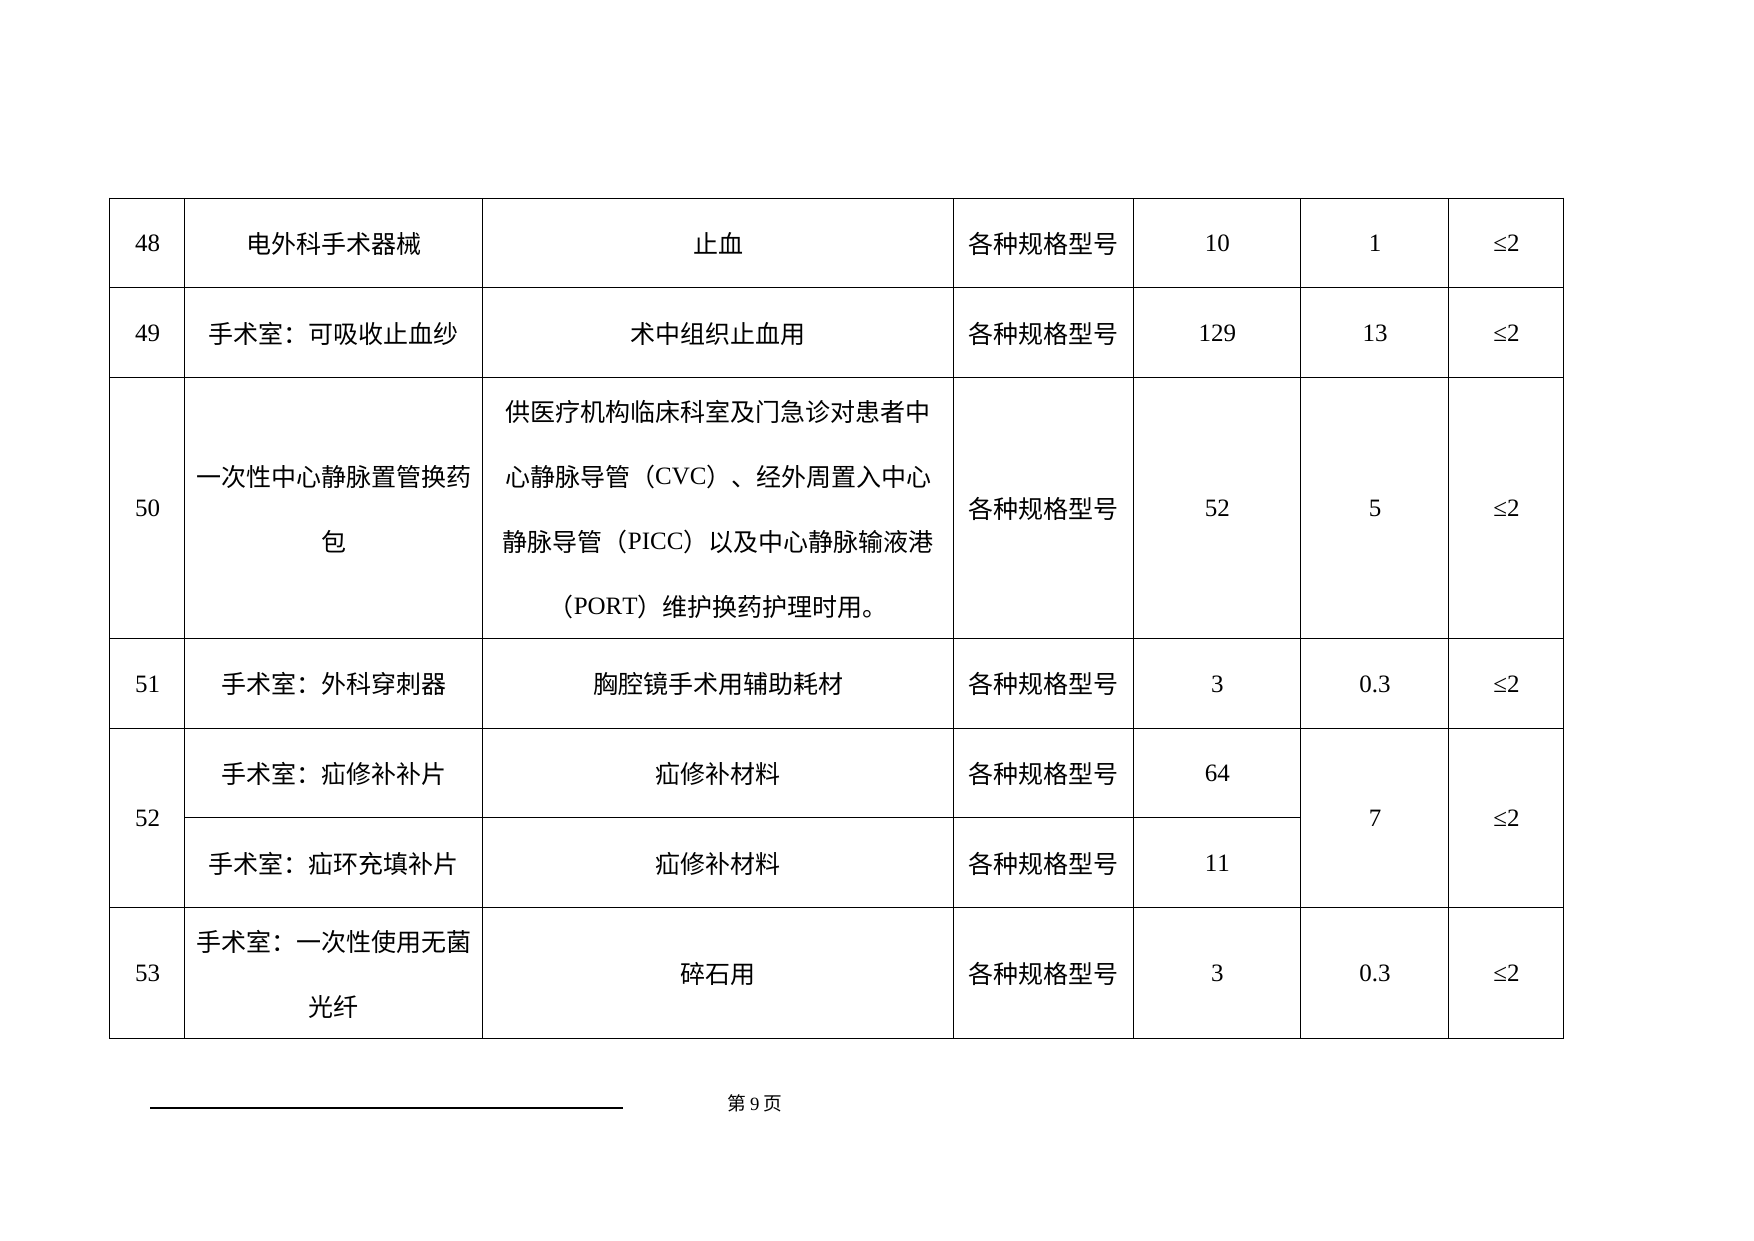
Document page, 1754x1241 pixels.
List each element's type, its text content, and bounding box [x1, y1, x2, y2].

table_cell 各种规格型号 [954, 729, 1133, 817]
table_cell 供医疗机构临床科室及门急诊对患者中心静脉导管（CVC）、经外周置入中心静脉导管（PICC）以及中心静脉输液港（PORT）维护换药护理时用。 [483, 378, 953, 638]
table_cell ≤2 [1449, 378, 1563, 638]
table_cell ≤2 [1449, 729, 1563, 907]
table_cell 止血 [483, 199, 953, 287]
table_cell 11 [1134, 818, 1300, 907]
table_cell 3 [1134, 908, 1300, 1038]
table_cell 7 [1301, 729, 1448, 907]
table_cell ≤2 [1449, 639, 1563, 727]
table_cell ≤2 [1449, 288, 1563, 377]
table_cell 各种规格型号 [954, 639, 1133, 727]
table_cell 疝修补材料 [483, 818, 953, 907]
table_cell 3 [1134, 639, 1300, 727]
table_cell 5 [1301, 378, 1448, 638]
table_cell 各种规格型号 [954, 908, 1133, 1038]
table_cell 53 [110, 908, 184, 1038]
table_cell 各种规格型号 [954, 378, 1133, 638]
table_cell 各种规格型号 [954, 288, 1133, 377]
table_cell 64 [1134, 729, 1300, 817]
table_cell 各种规格型号 [954, 199, 1133, 287]
table_cell 1 [1301, 199, 1448, 287]
table_cell 电外科手术器械 [185, 199, 482, 287]
table_cell 10 [1134, 199, 1300, 287]
table_cell 手术室：疝修补补片 [185, 729, 482, 817]
table_cell 49 [110, 288, 184, 377]
table_cell 0.3 [1301, 908, 1448, 1038]
table_cell 52 [1134, 378, 1300, 638]
table_cell 手术室：可吸收止血纱 [185, 288, 482, 377]
table_cell 手术室：疝环充填补片 [185, 818, 482, 907]
table_cell 13 [1301, 288, 1448, 377]
table_cell 胸腔镜手术用辅助耗材 [483, 639, 953, 727]
table_cell ≤2 [1449, 199, 1563, 287]
table_cell 各种规格型号 [954, 818, 1133, 907]
table_cell 50 [110, 378, 184, 638]
table_cell 0.3 [1301, 639, 1448, 727]
table_cell 一次性中心静脉置管换药包 [185, 378, 482, 638]
table_cell 51 [110, 639, 184, 727]
table_cell 129 [1134, 288, 1300, 377]
table_cell 碎石用 [483, 908, 953, 1038]
table_cell ≤2 [1449, 908, 1563, 1038]
table_cell 疝修补材料 [483, 729, 953, 817]
table_cell 手术室：外科穿刺器 [185, 639, 482, 727]
table_cell 52 [110, 729, 184, 907]
table_cell 术中组织止血用 [483, 288, 953, 377]
table_cell 48 [110, 199, 184, 287]
table_cell 手术室：一次性使用无菌光纤 [185, 908, 482, 1038]
